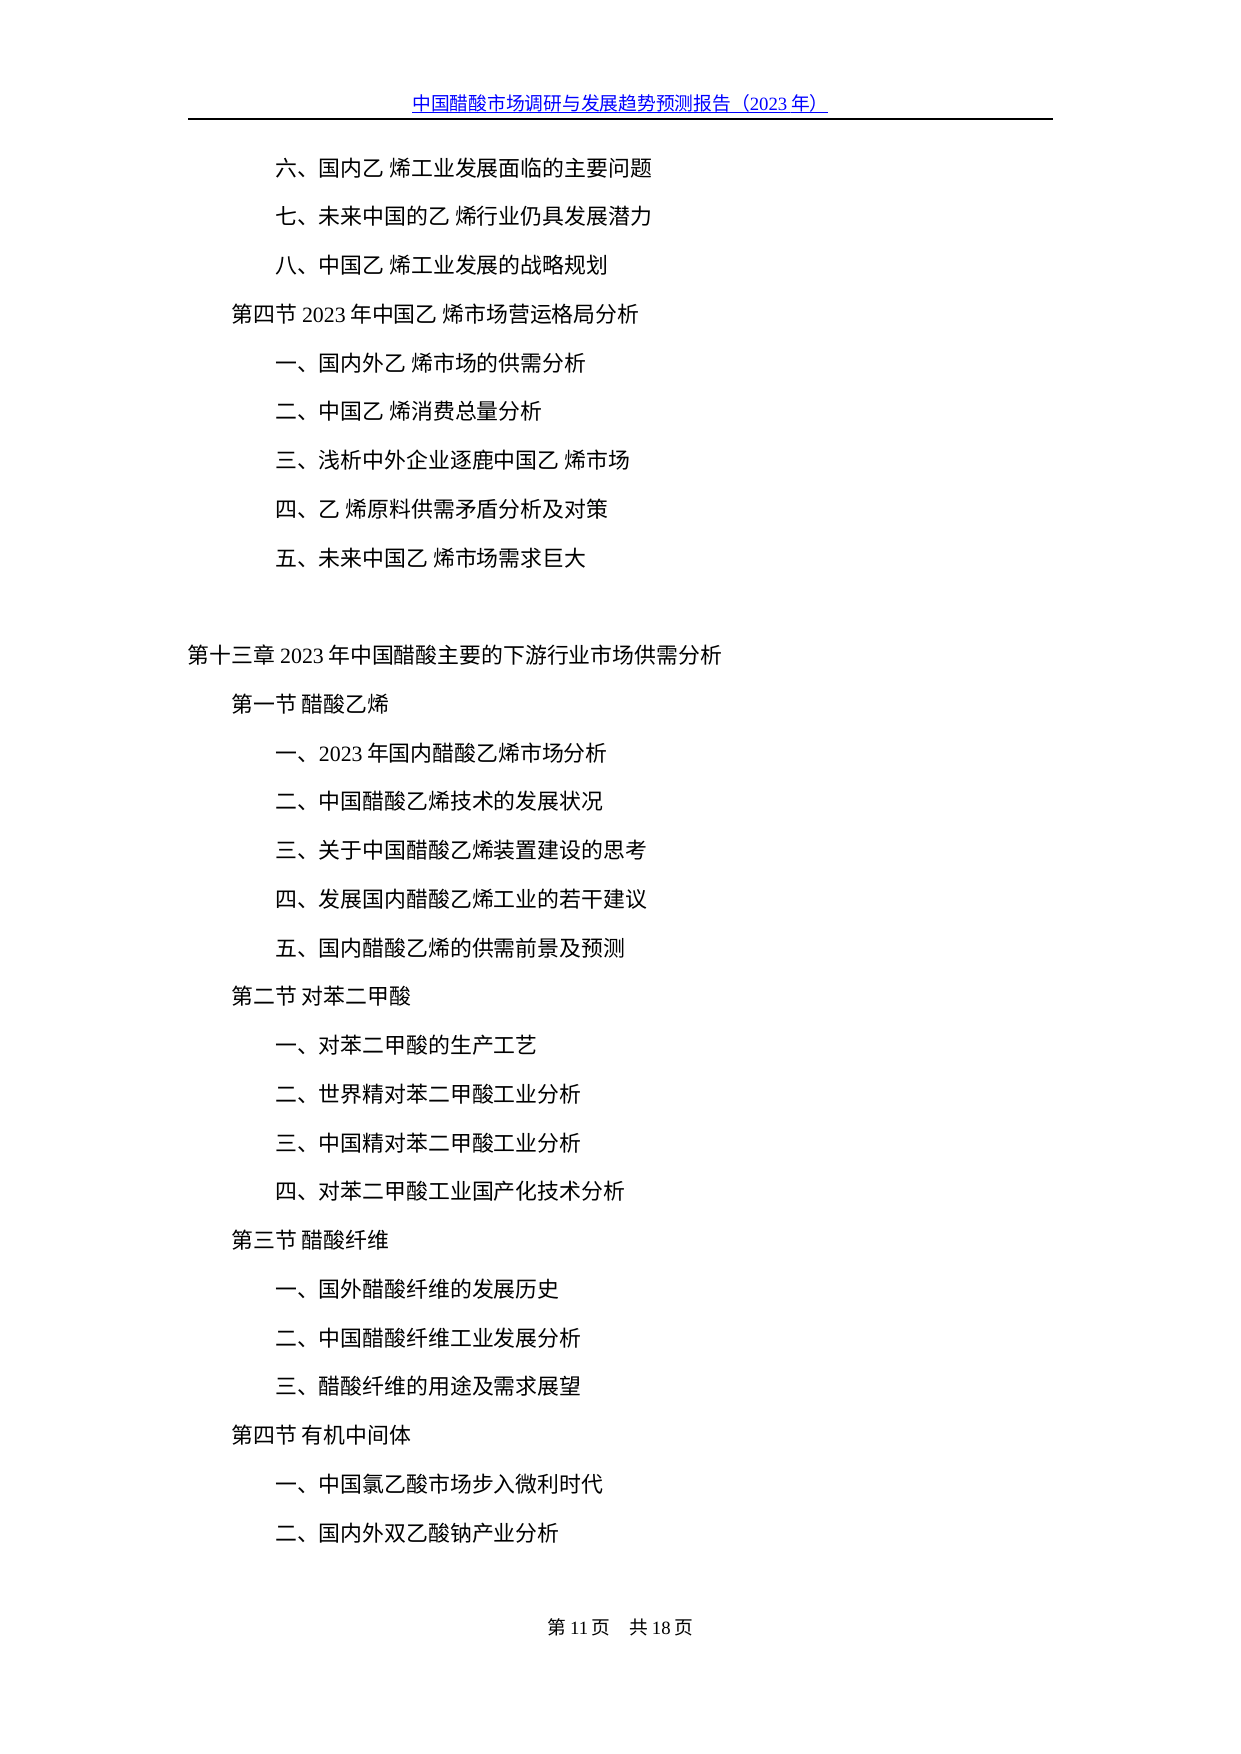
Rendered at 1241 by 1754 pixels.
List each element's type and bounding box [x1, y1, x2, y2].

text [187, 150, 1053, 1548]
